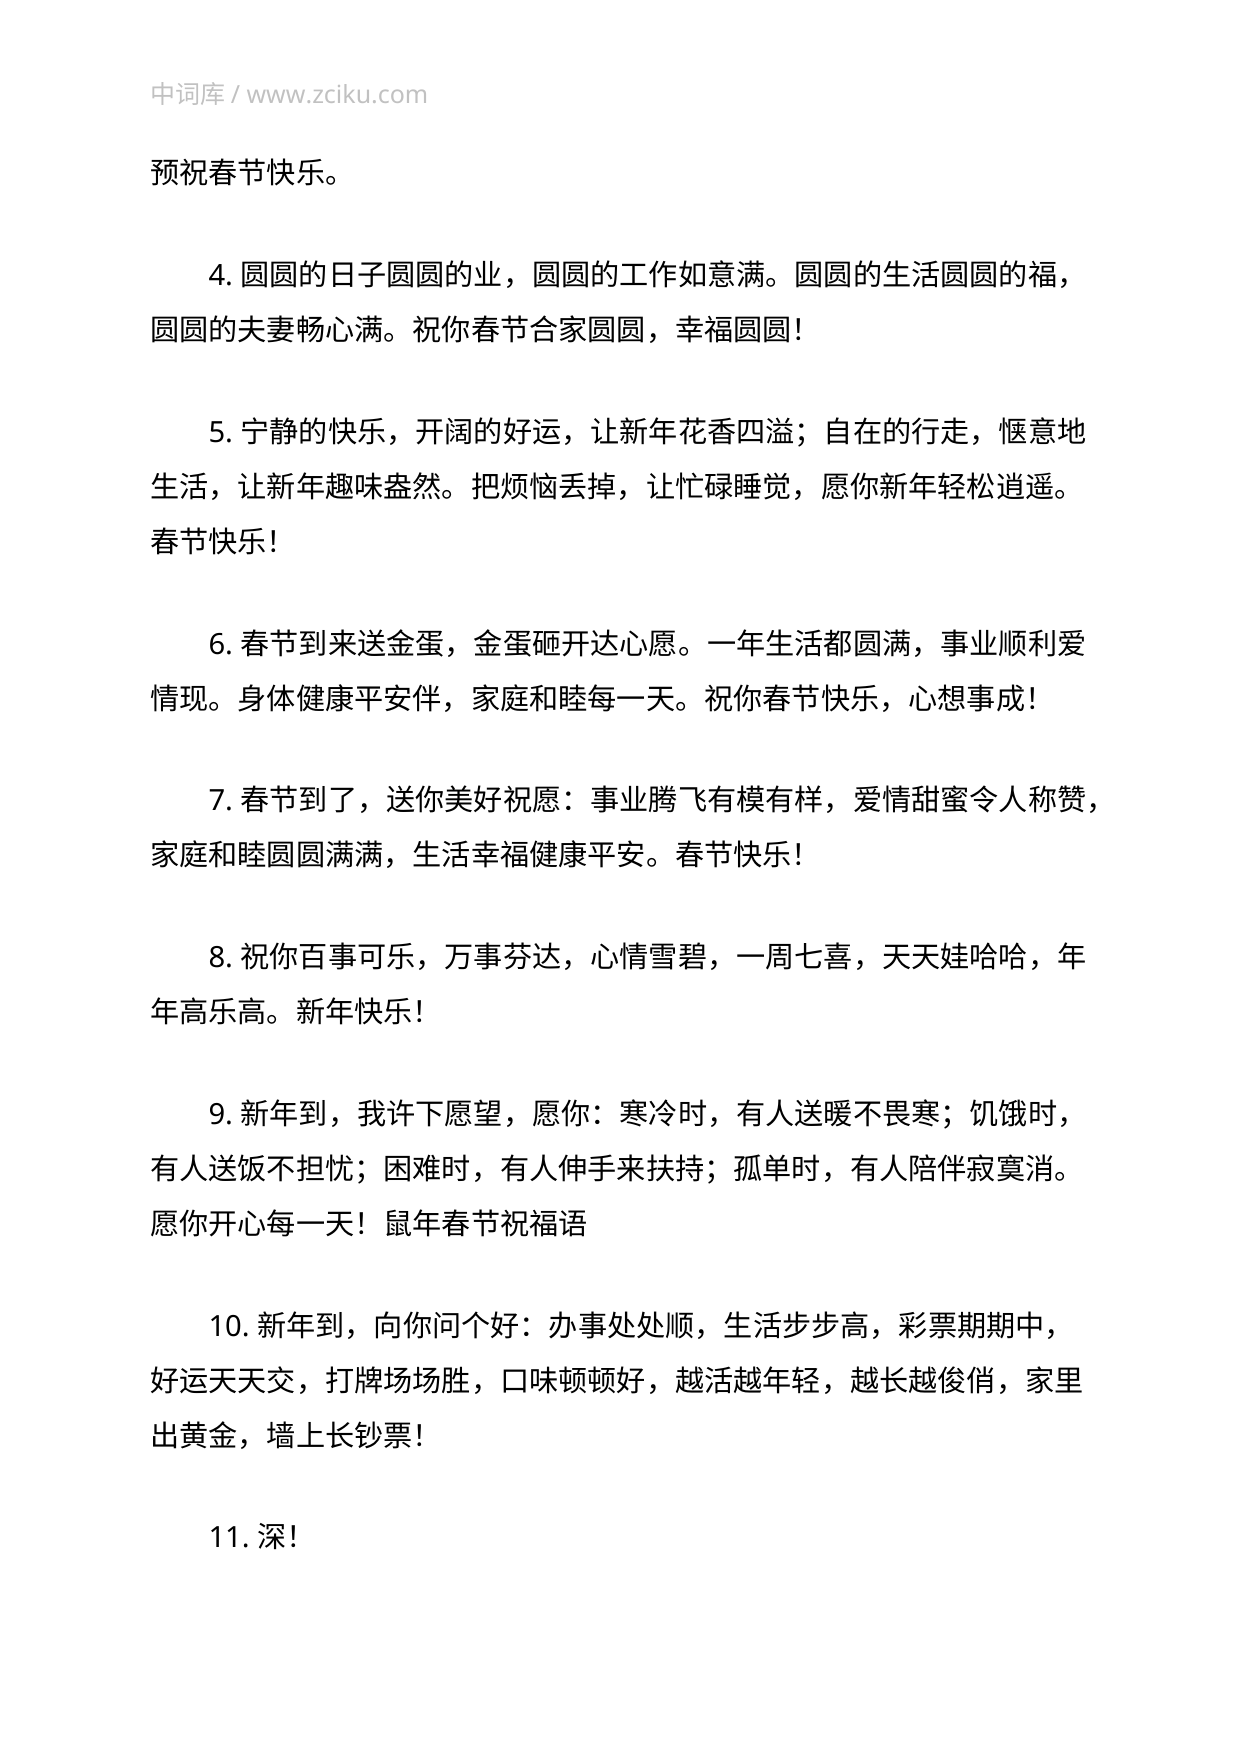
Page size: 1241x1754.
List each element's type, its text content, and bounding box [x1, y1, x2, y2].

text 6. 春节到来送金蛋，金蛋砸开达心愿。一年生活都圆满，事业顺利爱情现。身体健康平安伴，家庭和睦每一天。祝你春节快乐，心想事成！ [150, 620, 1090, 717]
text 9. 新年到，我许下愿望，愿你：寒冷时，有人送暖不畏寒；饥饿时，有人送饭不担忧；困难时，有人伸手来扶持；孤单时，有人陪伴寂寞消。愿你开心每一天！鼠年春节祝福语 [150, 1091, 1090, 1243]
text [150, 150, 1090, 192]
text 10. 新年到，向你问个好：办事处处顺，生活步步高，彩票期期中，好运天天交，打牌场场胜，口味顿顿好，越活越年轻，越长越俊俏，家里出黄金，墙上长钞票！ [150, 1302, 1090, 1454]
text 8. 祝你百事可乐，万事芬达，心情雪碧，一周七喜，天天娃哈哈，年年高乐高。新年快乐！ [150, 934, 1090, 1031]
text 4. 圆圆的日子圆圆的业，圆圆的工作如意满。圆圆的生活圆圆的福，圆圆的夫妻畅心满。祝你春节合家圆圆，幸福圆圆！ [150, 252, 1090, 349]
text 11. 深！ [150, 1514, 1090, 1556]
text 5. 宁静的快乐，开阔的好运，让新年花香四溢；自在的行走，惬意地生活，让新年趣味盎然。把烦恼丢掉，让忙碌睡觉，愿你新年轻松逍遥。春节快乐！ [150, 408, 1090, 561]
text 7. 春节到了，送你美好祝愿：事业腾飞有模有样，爱情甜蜜令人称赞，家庭和睦圆圆满满，生活幸福健康平安。春节快乐！ [150, 777, 1090, 874]
